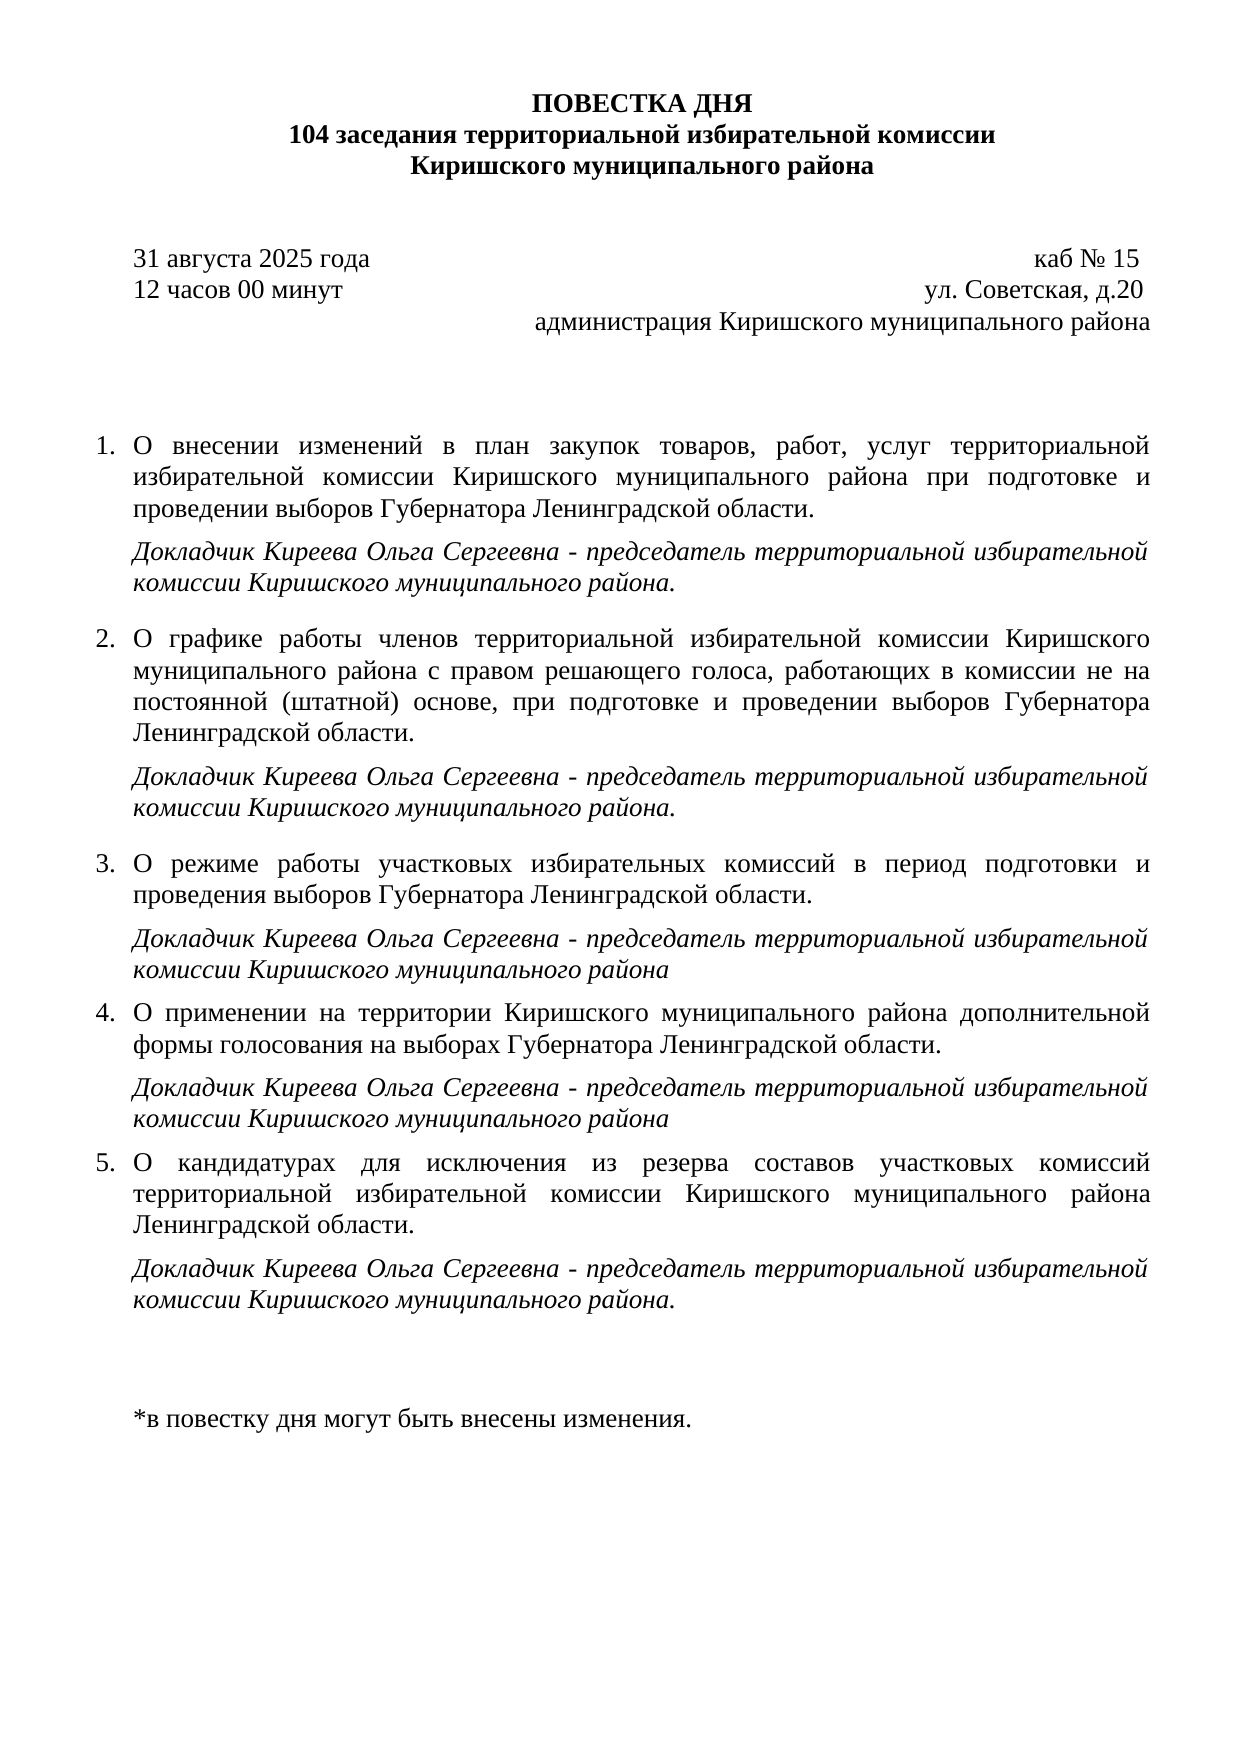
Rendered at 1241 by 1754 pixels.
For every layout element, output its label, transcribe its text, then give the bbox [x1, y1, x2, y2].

text Докладчик Киреева Ольга Сергеевна - председатель территориальной избирательной комиссии Киришского муниципального района. [133, 760, 1152, 822]
text *в повестку дня могут быть внесены изменения. [133, 1402, 1152, 1433]
text Докладчик Киреева Ольга Сергеевна - председатель территориальной избирательной комиссии Киришского муниципального района. [133, 535, 1152, 598]
text Киришского муниципального района [133, 149, 1152, 180]
list О графике работы членов территориальной избирательной комиссии Киришского муниципального района с правом решающего голоса, работающих в комиссии не на постоянной (штатной) основе, при подготовке и проведении выборов Губернатора Ленинградской области. [95, 623, 1152, 747]
list О режиме работы участковых избирательных комиссий в период подготовки и проведения выборов Губернатора Ленинградской области. [95, 847, 1152, 909]
list О применении на территории Киришского муниципального района дополнительной формы голосования на выборах Губернатора Ленинградской области. [95, 997, 1152, 1059]
text 104 заседания территориальной избирательной комиссии [133, 118, 1152, 149]
list О внесении изменений в план закупок товаров, работ, услуг территориальной избирательной комиссии Киришского муниципального района при подготовке и проведении выборов Губернатора Ленинградской области. [95, 429, 1152, 523]
text ПОВЕСТКА ДНЯ [133, 87, 1152, 118]
text Докладчик Киреева Ольга Сергеевна - председатель территориальной избирательной комиссии Киришского муниципального района [133, 922, 1152, 984]
text администрация Киришского муниципального района [133, 305, 1152, 336]
text 31 августа 2025 года каб № 15 [133, 242, 1152, 274]
text Докладчик Киреева Ольга Сергеевна - председатель территориальной избирательной комиссии Киришского муниципального района. [133, 1252, 1152, 1314]
list О кандидатурах для исключения из резерва составов участковых комиссий территориальной избирательной комиссии Киришского муниципального района Ленинградской области. [95, 1146, 1152, 1239]
text Докладчик Киреева Ольга Сергеевна - председатель территориальной избирательной комиссии Киришского муниципального района [133, 1071, 1152, 1134]
text 12 часов 00 минут ул. Советская, д.20 [133, 274, 1152, 305]
